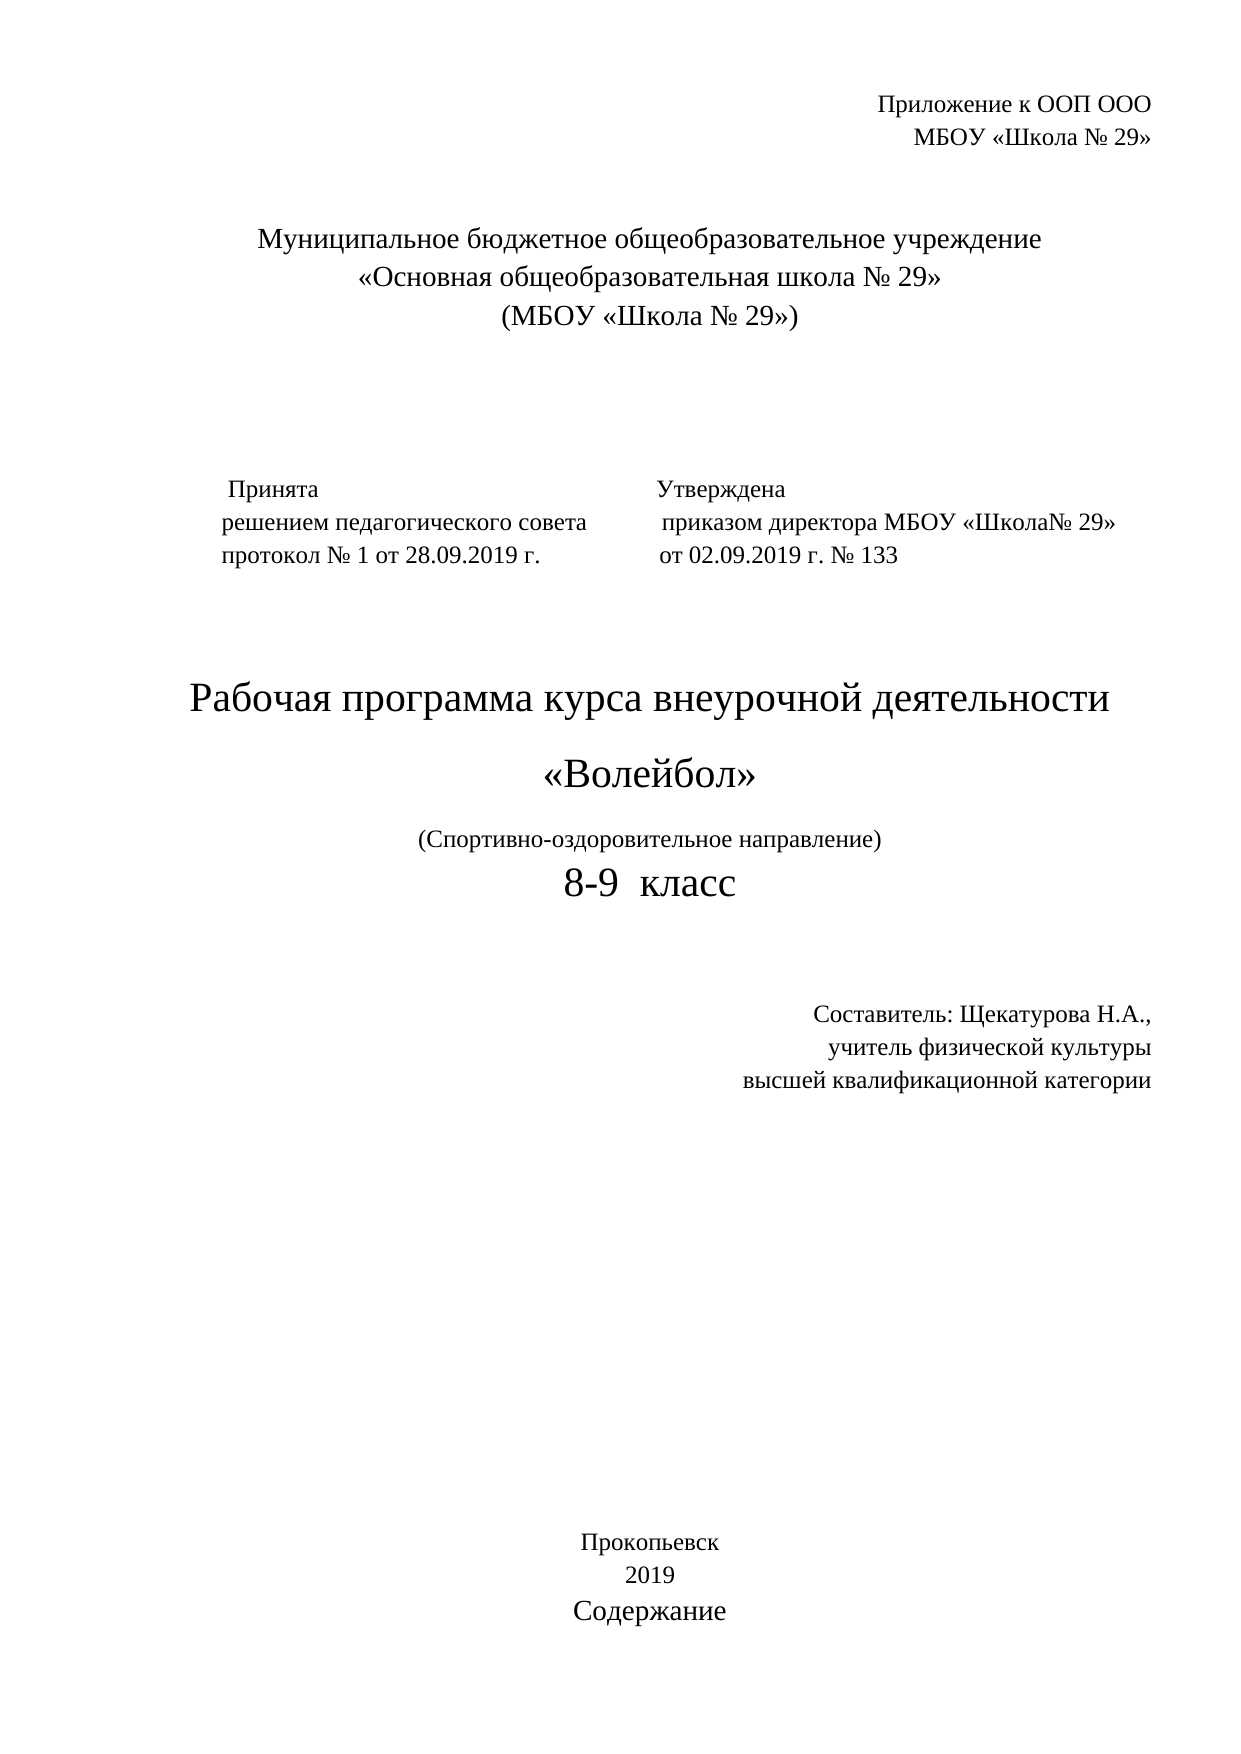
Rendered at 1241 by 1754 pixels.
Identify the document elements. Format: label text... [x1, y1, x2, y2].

text Рабочая программа курса внеурочной деятельности [148, 672, 1152, 720]
text высшей квалификационной категории [148, 1065, 1152, 1094]
text протокол № 1 от 28.09.2019 г. от 02.09.2019 г. № 133 [148, 540, 1152, 569]
text 8-9 класс [148, 857, 1152, 905]
text (Спортивно-оздоровительное направление) [148, 824, 1152, 853]
text «Волейбол» [148, 748, 1152, 796]
text Муниципальное бюджетное общеобразовательное учреждение [148, 221, 1152, 254]
text (МБОУ «Школа № 29») [148, 298, 1152, 331]
text 2019 [148, 1560, 1152, 1589]
text Составитель: Щекатурова Н.А., [148, 999, 1152, 1028]
text Принята Утверждена [148, 474, 1152, 503]
text учитель физической культуры [148, 1032, 1152, 1061]
text Приложение к ООП ООО [148, 89, 1152, 117]
text решением педагогического совета приказом директора МБОУ «Школа№ 29» [148, 507, 1152, 536]
text Содержание [148, 1593, 1152, 1627]
text МБОУ «Школа № 29» [148, 122, 1152, 150]
text «Основная общеобразовательная школа № 29» [148, 259, 1152, 293]
text Прокопьевск [148, 1527, 1152, 1556]
